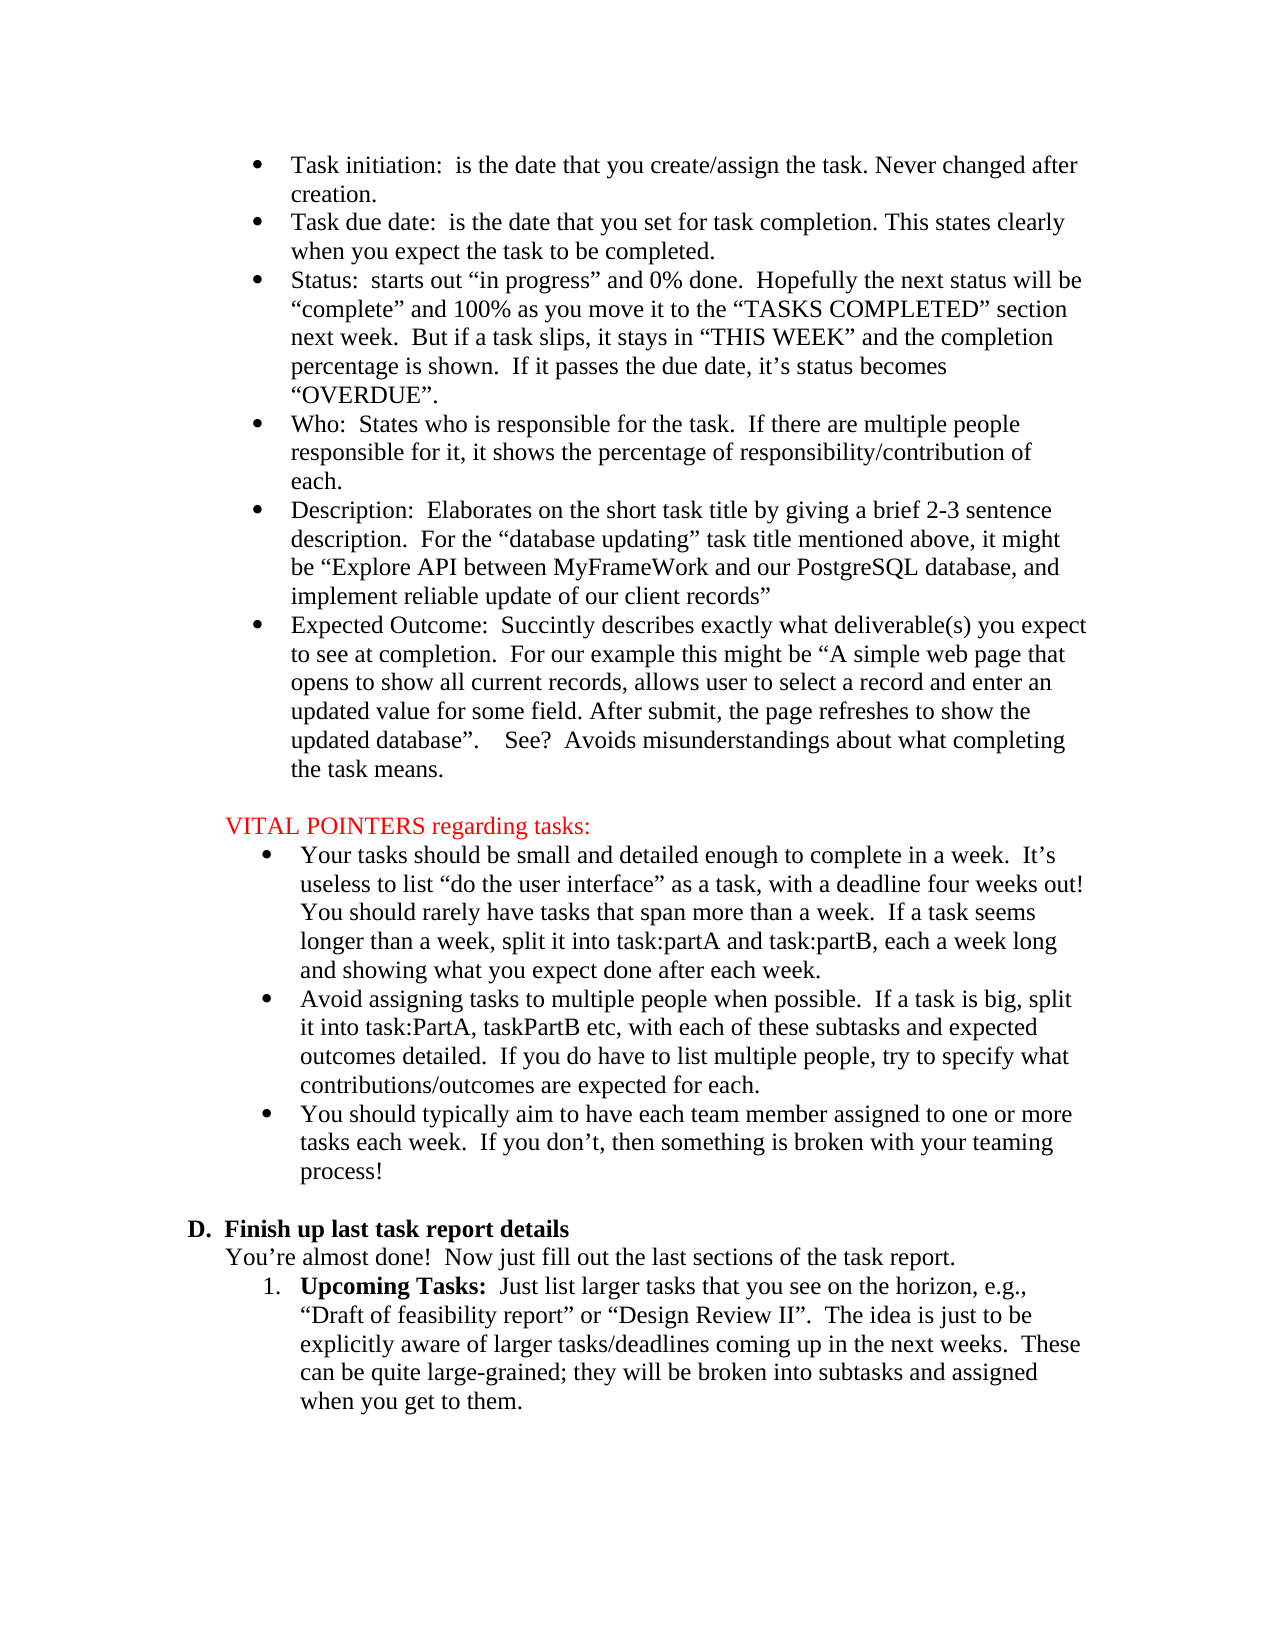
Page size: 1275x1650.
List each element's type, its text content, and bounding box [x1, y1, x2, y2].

list Status: starts out “in progress” and 0% done. Hopefully the next status will be “complete” and 100% as you move it to the “TASKS COMPLETED” section next week. But if a task slips, it stays in “THIS WEEK” and the completion percentage is shown. If it passes the due date, it’s status becomes “OVERDUE”. [253, 265, 1087, 409]
list Upcoming Tasks: Just list larger tasks that you see on the horizon, e.g., “Draft of feasibility report” or “Design Review II”. The idea is just to be explicitly aware of larger tasks/deadlines coming up in the next weeks. These can be quite large-grained; they will be broken into subtasks and assigned when you get to them. [262, 1271, 1087, 1415]
text D. Finish up last task report details [187, 1214, 1087, 1242]
list Expected Outcome: Succintly describes exactly what deliverable(s) you expect to see at completion. For our example this might be “A simple web page that opens to show all current records, allows user to select a record and enter an updated value for some field. After submit, the page refreshes to show the updated database”. See? Avoids misunderstandings about what completing the task means. [253, 610, 1087, 782]
list Description: Elaborates on the short task title by giving a brief 2-3 sentence description. For the “database updating” task title mentioned above, it might be “Explore API between MyFrameWork and our PostgreSQL database, and implement reliable update of our client records” [253, 495, 1087, 610]
text You’re almost done! Now just fill out the last sections of the task report. [225, 1242, 1087, 1271]
list Your tasks should be small and detailed enough to complete in a week. It’s useless to list “do the user interface” as a task, with a deadline four weeks out! You should rarely have tasks that span more than a week. If a task seems longer than a week, split it into task:partA and task:partB, each a week long and showing what you expect done after each week. [262, 840, 1087, 984]
list Task initiation: is the date that you create/assign the task. Never changed after creation. [253, 150, 1087, 207]
text VITAL POINTERS regarding tasks: [225, 811, 1087, 840]
list Task due date: is the date that you set for task completion. This states clearly when you expect the task to be completed. [253, 207, 1087, 265]
list You should typically aim to have each team member assigned to one or more tasks each week. If you don’t, then something is broken with your teaming process! [262, 1099, 1087, 1185]
list Avoid assigning tasks to multiple people when possible. If a task is big, split it into task:PartA, taskPartB etc, with each of these subtasks and expected outcomes detailed. If you do have to list multiple people, try to specify what contributions/outcomes are expected for each. [262, 984, 1087, 1099]
list Who: States who is responsible for the task. If there are multiple people responsible for it, it shows the percentage of responsibility/contribution of each. [253, 409, 1087, 495]
